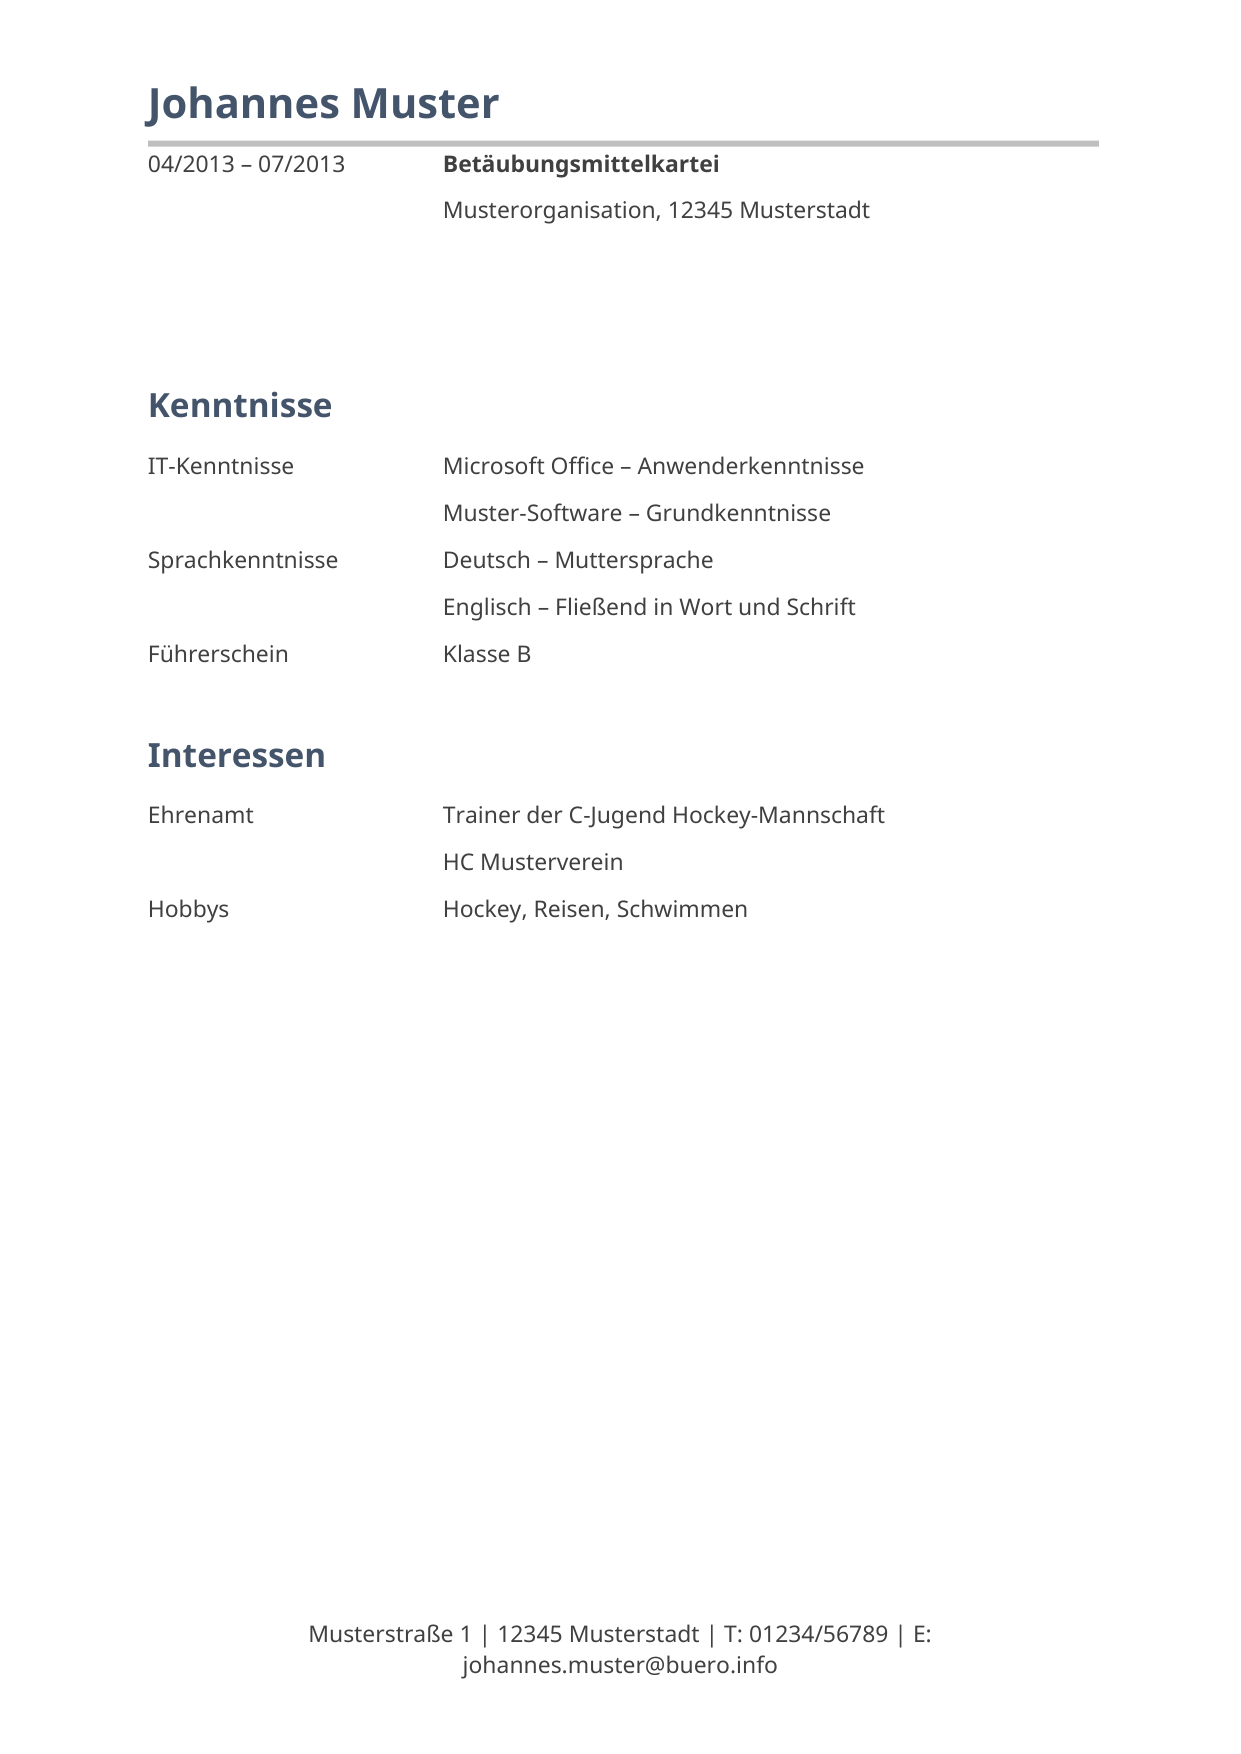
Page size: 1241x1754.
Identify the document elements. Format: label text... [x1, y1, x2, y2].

text Führerschein Klasse B [148, 638, 1093, 669]
text Interessen [148, 731, 1093, 777]
text 04/2013 – 07/2013 Betäubungsmittelkartei [148, 148, 1093, 179]
text Sprachkenntnisse Deutsch – Muttersprache [148, 544, 1093, 575]
text Hobbys Hockey, Reisen, Schwimmen [148, 893, 1093, 924]
text Ehrenamt Trainer der C-Jugend Hockey-Mannschaft HC Musterverein [148, 799, 1093, 878]
text IT-Kenntnisse Microsoft Office – Anwenderkenntnisse [148, 450, 1093, 481]
text Englisch – Fließend in Wort und Schrift [148, 591, 1093, 622]
text Kenntnisse [148, 382, 1093, 427]
text Muster-Software – Grundkenntnisse [148, 497, 1093, 528]
text Musterorganisation, 12345 Musterstadt [148, 194, 1093, 226]
